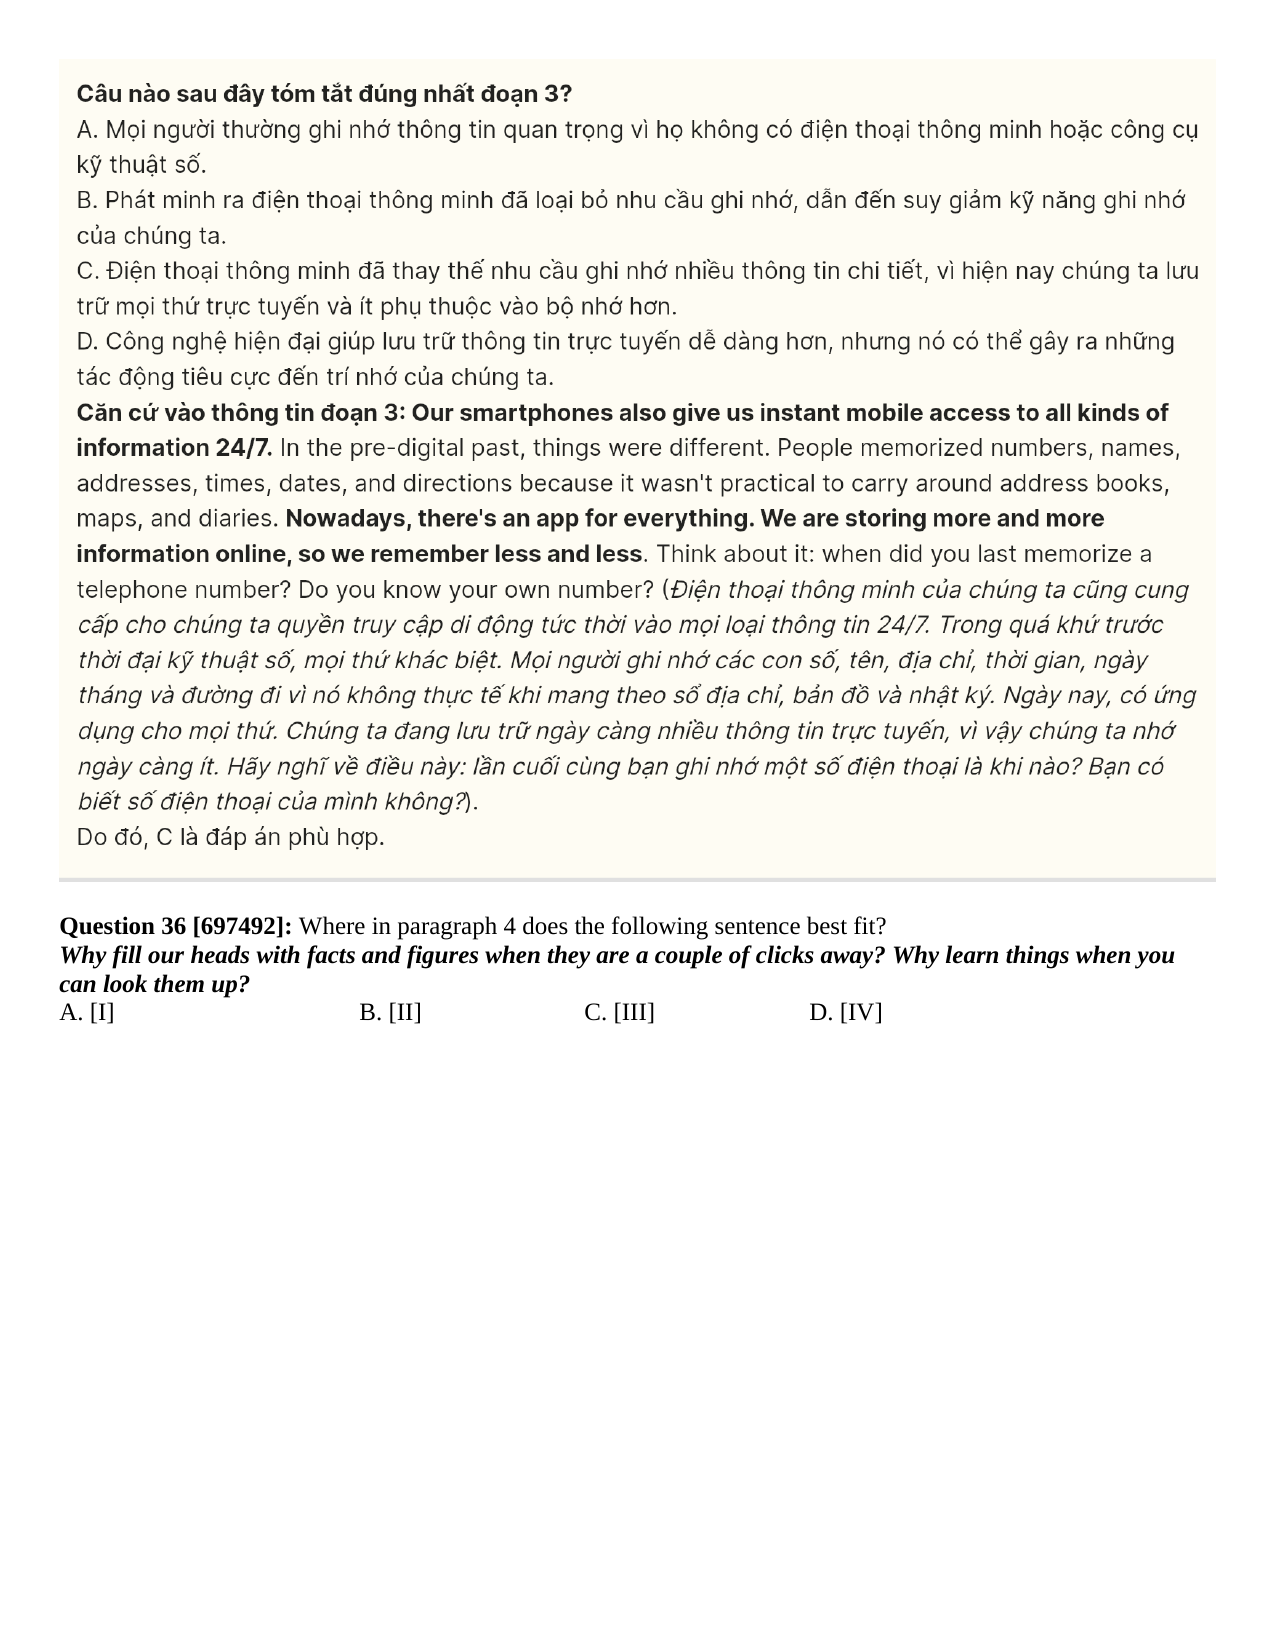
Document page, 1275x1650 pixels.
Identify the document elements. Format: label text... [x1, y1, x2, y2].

text Question 36 [697492]: Where in paragraph 4 does the following sentence best fit? Why fill our heads with facts and figures when they are a couple of clicks away? Why learn things when you can look them up? A. [I] B. [II] C. [III] D. [IV] [59, 911, 1216, 1026]
picture [59, 59, 1216, 882]
